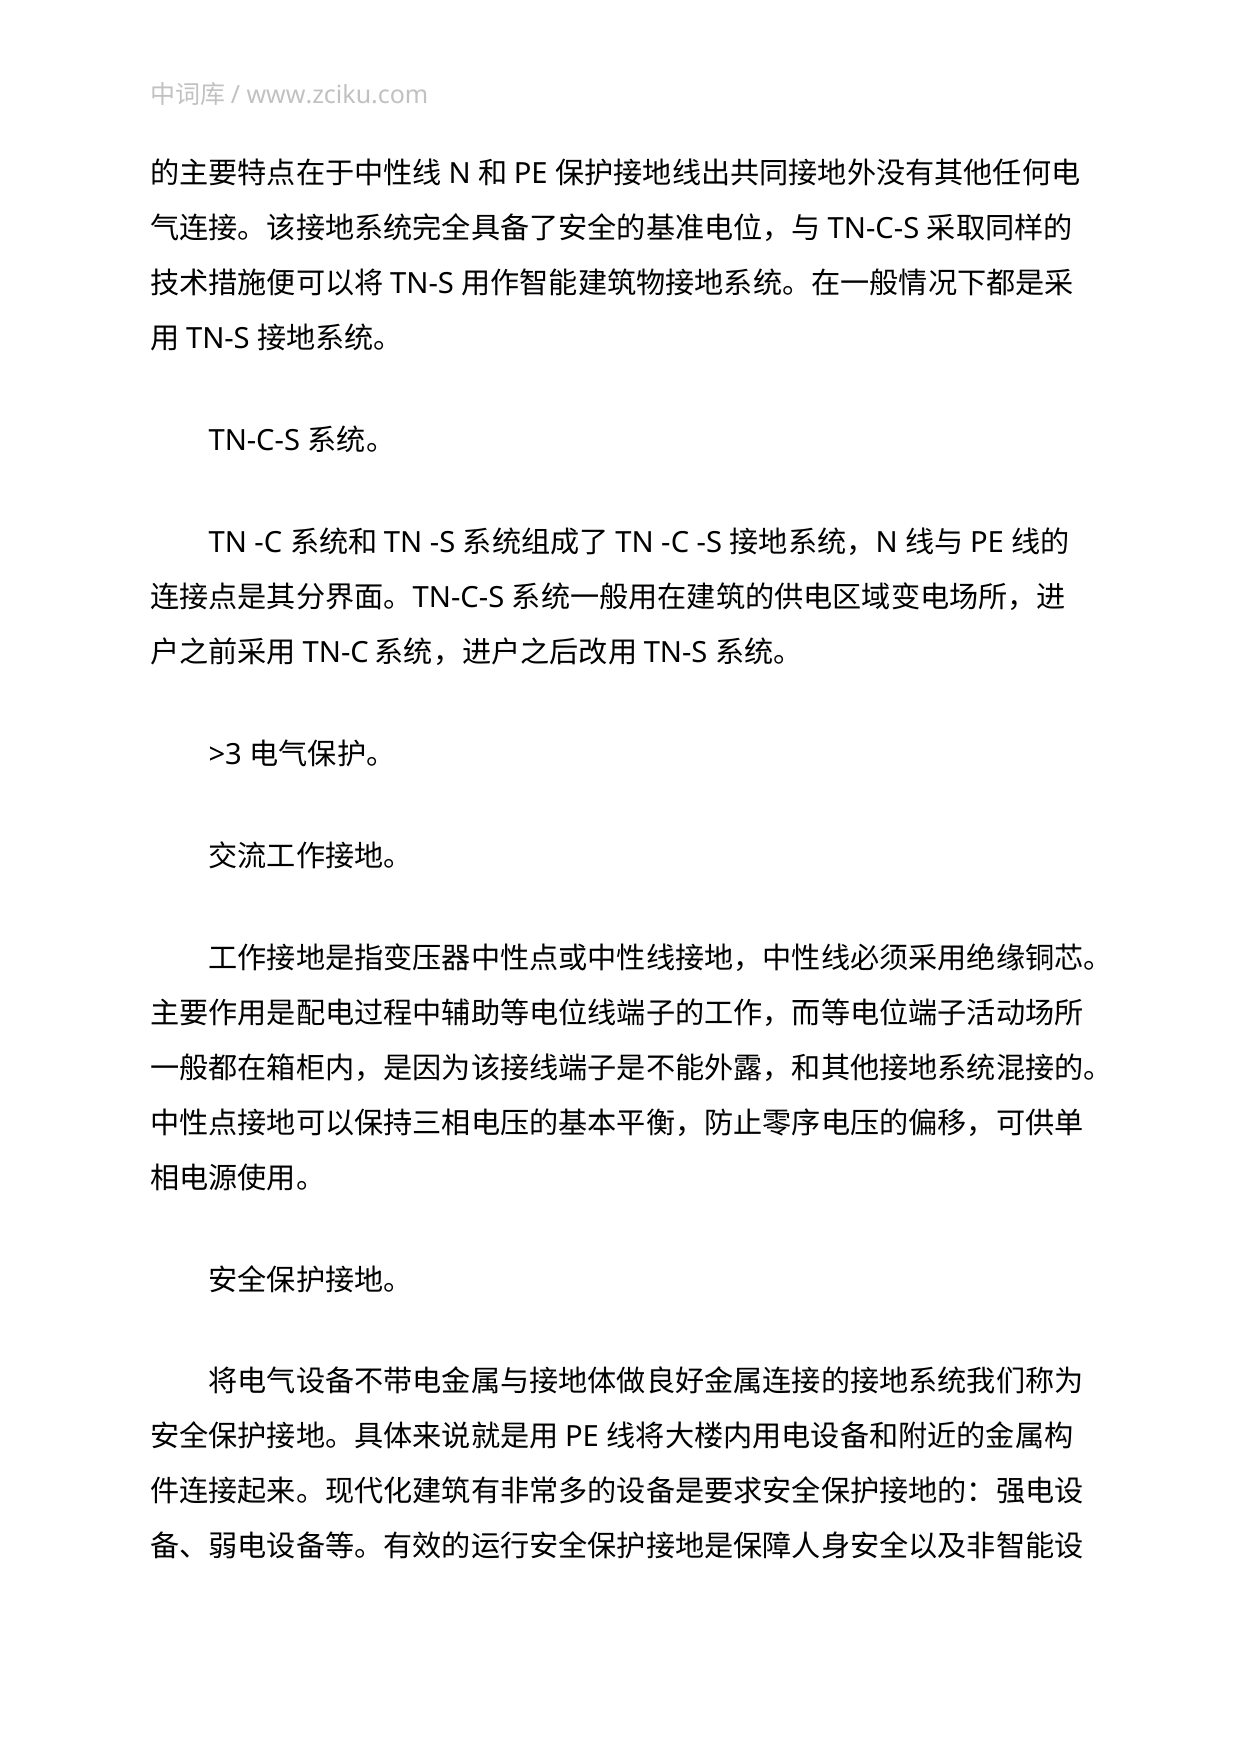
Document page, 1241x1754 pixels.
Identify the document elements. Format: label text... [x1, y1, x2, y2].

text >3 电气保护。 [150, 731, 1090, 773]
text TN -C 系统和 TN -S 系统组成了 TN -C -S 接地系统，N 线与 PE 线的连接点是其分界面。TN-C-S 系统一般用在建筑的供电区域变电场所，进户之前采用 TN-C系统，进户之后改用 TN-S 系统。 [150, 519, 1090, 671]
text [150, 150, 1090, 357]
text TN-C-S 系统。 [150, 417, 1090, 459]
text 交流工作接地。 [150, 833, 1090, 875]
text 安全保护接地。 [150, 1256, 1090, 1298]
text 工作接地是指变压器中性点或中性线接地，中性线必须采用绝缘铜芯。主要作用是配电过程中辅助等电位线端子的工作，而等电位端子活动场所一般都在箱柜内，是因为该接线端子是不能外露，和其他接地系统混接的。中性点接地可以保持三相电压的基本平衡，防止零序电压的偏移，可供单相电源使用。 [150, 935, 1090, 1197]
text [150, 1358, 1090, 1565]
